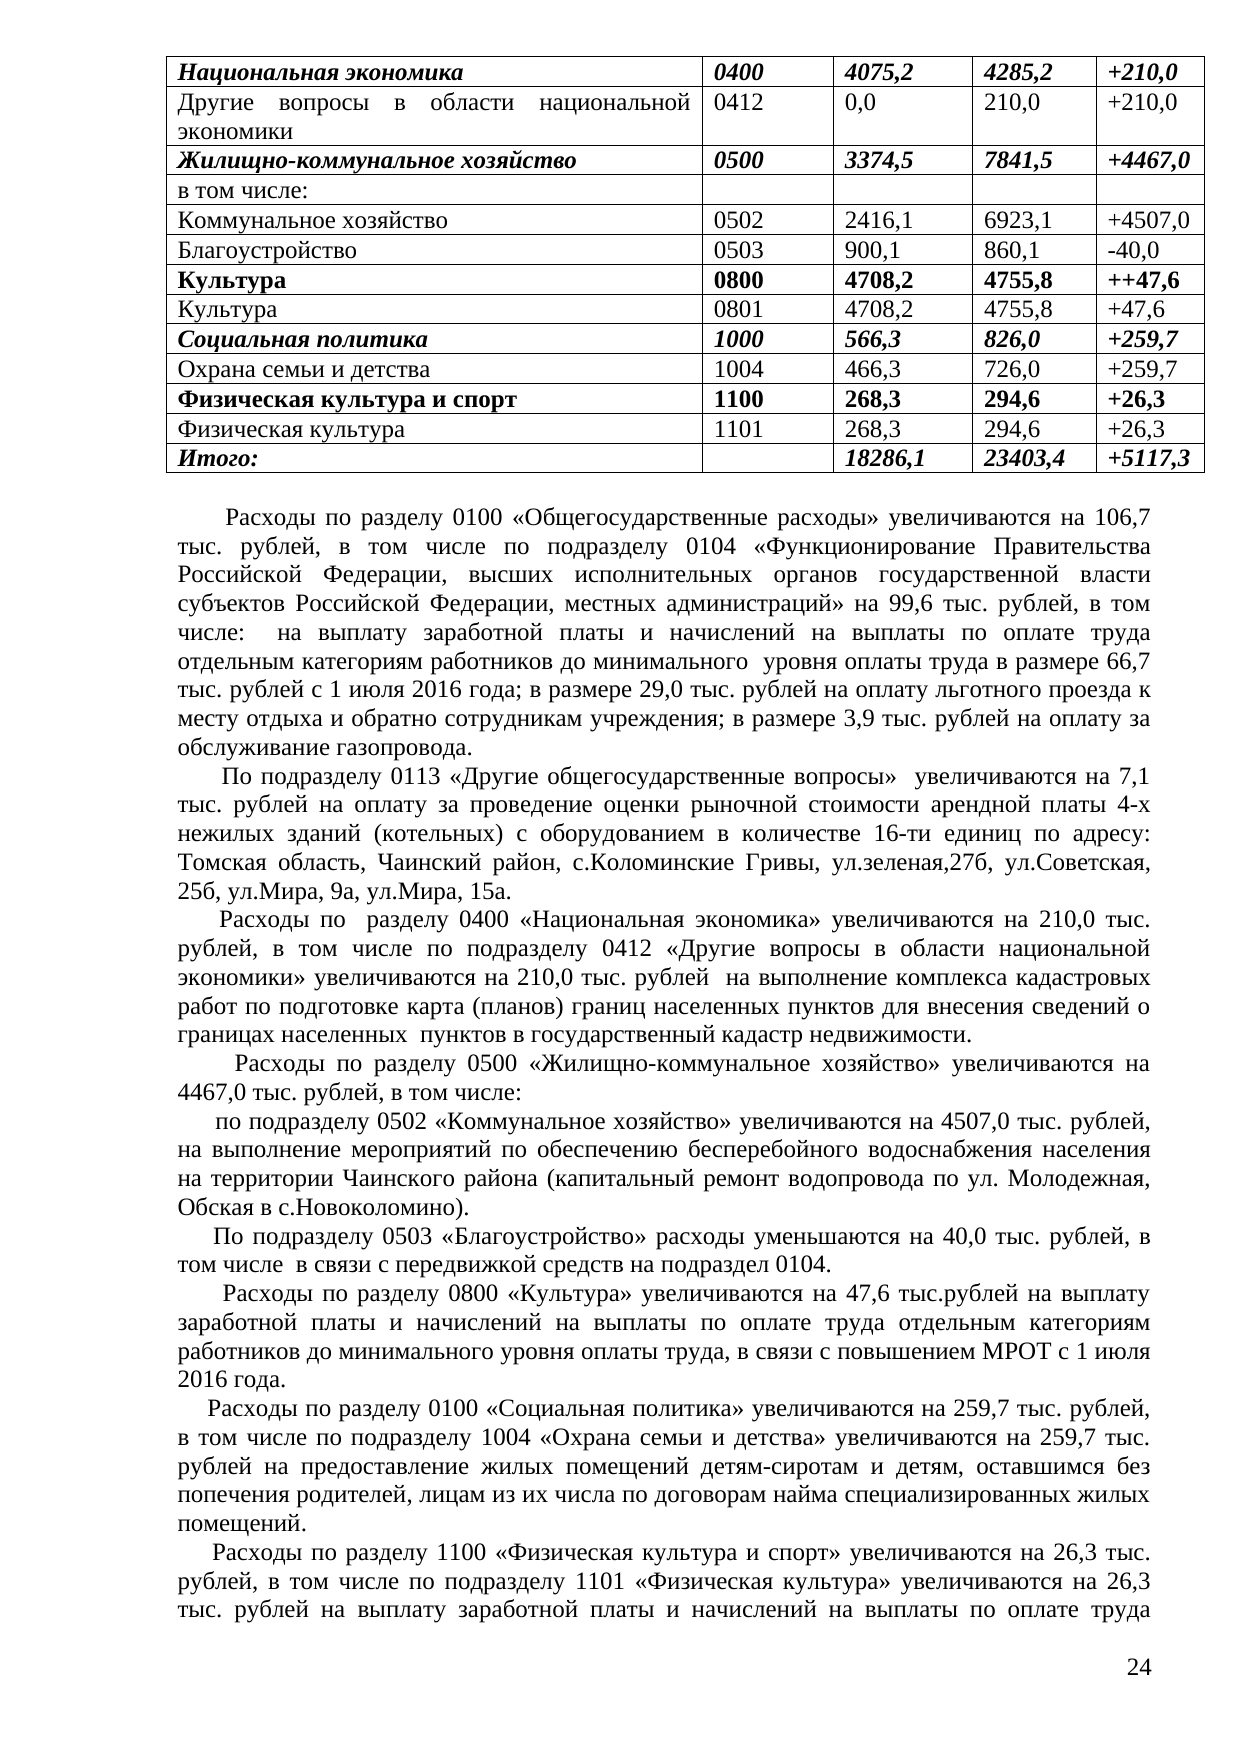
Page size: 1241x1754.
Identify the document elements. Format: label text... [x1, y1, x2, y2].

table_cell в том числе: [167, 175, 702, 204]
table_cell 466,3 [834, 354, 972, 383]
table_cell +26,3 [1097, 414, 1204, 442]
table_cell 1004 [703, 354, 833, 383]
text Расходы по разделу 0400 «Национальная экономика» увеличиваются на 210,0 тыс. рублей, в том числе по подразделу 0412 «Другие вопросы в области национальной экономики» увеличиваются на 210,0 тыс. рублей на выполнение комплекса кадастровых работ по подготовке карта (планов) границ населенных пунктов для внесения сведений о границах населенных пунктов в государственный кадастр недвижимости. [177, 904, 1152, 1048]
table_cell Культура [167, 265, 702, 293]
table_cell Физическая культура [167, 414, 702, 442]
table_cell 1100 [703, 384, 833, 413]
table_cell 1101 [703, 414, 833, 442]
table_cell 7841,5 [973, 146, 1096, 174]
table_cell 210,0 [973, 87, 1096, 144]
table_cell 4285,2 [973, 57, 1096, 86]
table_cell Благоустройство [167, 235, 702, 264]
table_cell Другие вопросы в области национальной экономики [167, 87, 702, 144]
table_cell 268,3 [834, 384, 972, 413]
table_cell 726,0 [973, 354, 1096, 383]
table_cell 0412 [703, 87, 833, 144]
table_cell 6923,1 [973, 205, 1096, 234]
table_cell 294,6 [973, 414, 1096, 442]
table_cell +4507,0 [1097, 205, 1204, 234]
table_cell 1000 [703, 324, 833, 353]
table_cell 900,1 [834, 235, 972, 264]
table_cell 4755,8 [973, 295, 1096, 323]
table_cell +26,3 [1097, 384, 1204, 413]
table_cell 0801 [703, 295, 833, 323]
table_cell +5117,3 [1097, 444, 1204, 472]
table_cell [834, 175, 972, 204]
table_cell Охрана семьи и детства [167, 354, 702, 383]
text По подразделу 0503 «Благоустройство» расходы уменьшаются на 40,0 тыс. рублей, в том числе в связи с передвижкой средств на подраздел 0104. [177, 1221, 1152, 1278]
table_cell 268,3 [834, 414, 972, 442]
table_cell [703, 444, 833, 472]
table_cell 2416,1 [834, 205, 972, 234]
table_cell 4708,2 [834, 265, 972, 293]
table_cell Социальная политика [167, 324, 702, 353]
table_cell ++47,6 [1097, 265, 1204, 293]
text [177, 1537, 1152, 1623]
table_cell Коммунальное хозяйство [167, 205, 702, 234]
text По подразделу 0113 «Другие общегосударственные вопросы» увеличиваются на 7,1 тыс. рублей на оплату за проведение оценки рыночной стоимости арендной платы 4-х нежилых зданий (котельных) с оборудованием в количестве 16-ти единиц по адресу: Томская область, Чаинский район, с.Коломинские Гривы, ул.зеленая,27б, ул.Советская, 25б, ул.Мира, 9а, ул.Мира, 15а. [177, 761, 1152, 904]
text по подразделу 0502 «Коммунальное хозяйство» увеличиваются на 4507,0 тыс. рублей, на выполнение мероприятий по обеспечению бесперебойного водоснабжения населения на территории Чаинского района (капитальный ремонт водопровода по ул. Молодежная, Обская в с.Новоколомино). [177, 1106, 1152, 1221]
table_cell 0,0 [834, 87, 972, 144]
table_cell Жилищно-коммунальное хозяйство [167, 146, 702, 174]
table_cell -40,0 [1097, 235, 1204, 264]
table_cell 294,6 [973, 384, 1096, 413]
table_cell 23403,4 [973, 444, 1096, 472]
table_cell 0502 [703, 205, 833, 234]
table_cell 18286,1 [834, 444, 972, 472]
text Расходы по разделу 0500 «Жилищно-коммунальное хозяйство» увеличиваются на 4467,0 тыс. рублей, в том числе: [177, 1048, 1152, 1106]
table_cell Национальная экономика [167, 57, 702, 86]
text Расходы по разделу 0800 «Культура» увеличиваются на 47,6 тыс.рублей на выплату заработной платы и начислений на выплаты по оплате труда отдельным категориям работников до минимального уровня оплаты труда, в связи с повышением МРОТ с 1 июля 2016 года. [177, 1278, 1152, 1393]
table_cell 0400 [703, 57, 833, 86]
table_cell +4467,0 [1097, 146, 1204, 174]
table_cell 4708,2 [834, 295, 972, 323]
table_cell 0503 [703, 235, 833, 264]
table_cell [1097, 175, 1204, 204]
table_cell 0500 [703, 146, 833, 174]
table_cell 4755,8 [973, 265, 1096, 293]
table_cell 4075,2 [834, 57, 972, 86]
table_cell +47,6 [1097, 295, 1204, 323]
table_cell 826,0 [973, 324, 1096, 353]
table_cell Физическая культура и спорт [167, 384, 702, 413]
text Расходы по разделу 0100 «Социальная политика» увеличиваются на 259,7 тыс. рублей, в том числе по подразделу 1004 «Охрана семьи и детства» увеличиваются на 259,7 тыс. рублей на предоставление жилых помещений детям-сиротам и детям, оставшимся без попечения родителей, лицам из их числа по договорам найма специализированных жилых помещений. [177, 1393, 1152, 1537]
table_cell 860,1 [973, 235, 1096, 264]
table_cell Итого: [167, 444, 702, 472]
table_cell +259,7 [1097, 354, 1204, 383]
table_cell 3374,5 [834, 146, 972, 174]
table_cell [703, 175, 833, 204]
table_cell [973, 175, 1096, 204]
text Расходы по разделу 0100 «Общегосударственные расходы» увеличиваются на 106,7 тыс. рублей, в том числе по подразделу 0104 «Функционирование Правительства Российской Федерации, высших исполнительных органов государственной власти субъектов Российской Федерации, местных администраций» на 99,6 тыс. рублей, в том числе: на выплату заработной платы и начислений на выплаты по оплате труда отдельным категориям работников до минимального уровня оплаты труда в размере 66,7 тыс. рублей с 1 июля 2016 года; в размере 29,0 тыс. рублей на оплату льготного проезда к месту отдыха и обратно сотрудникам учреждения; в размере 3,9 тыс. рублей на оплату за обслуживание газопровода. [177, 502, 1152, 761]
table_cell +210,0 [1097, 87, 1204, 144]
table_cell Культура [167, 295, 702, 323]
table_cell +259,7 [1097, 324, 1204, 353]
table_cell 566,3 [834, 324, 972, 353]
table_cell +210,0 [1097, 57, 1204, 86]
table_cell 0800 [703, 265, 833, 293]
